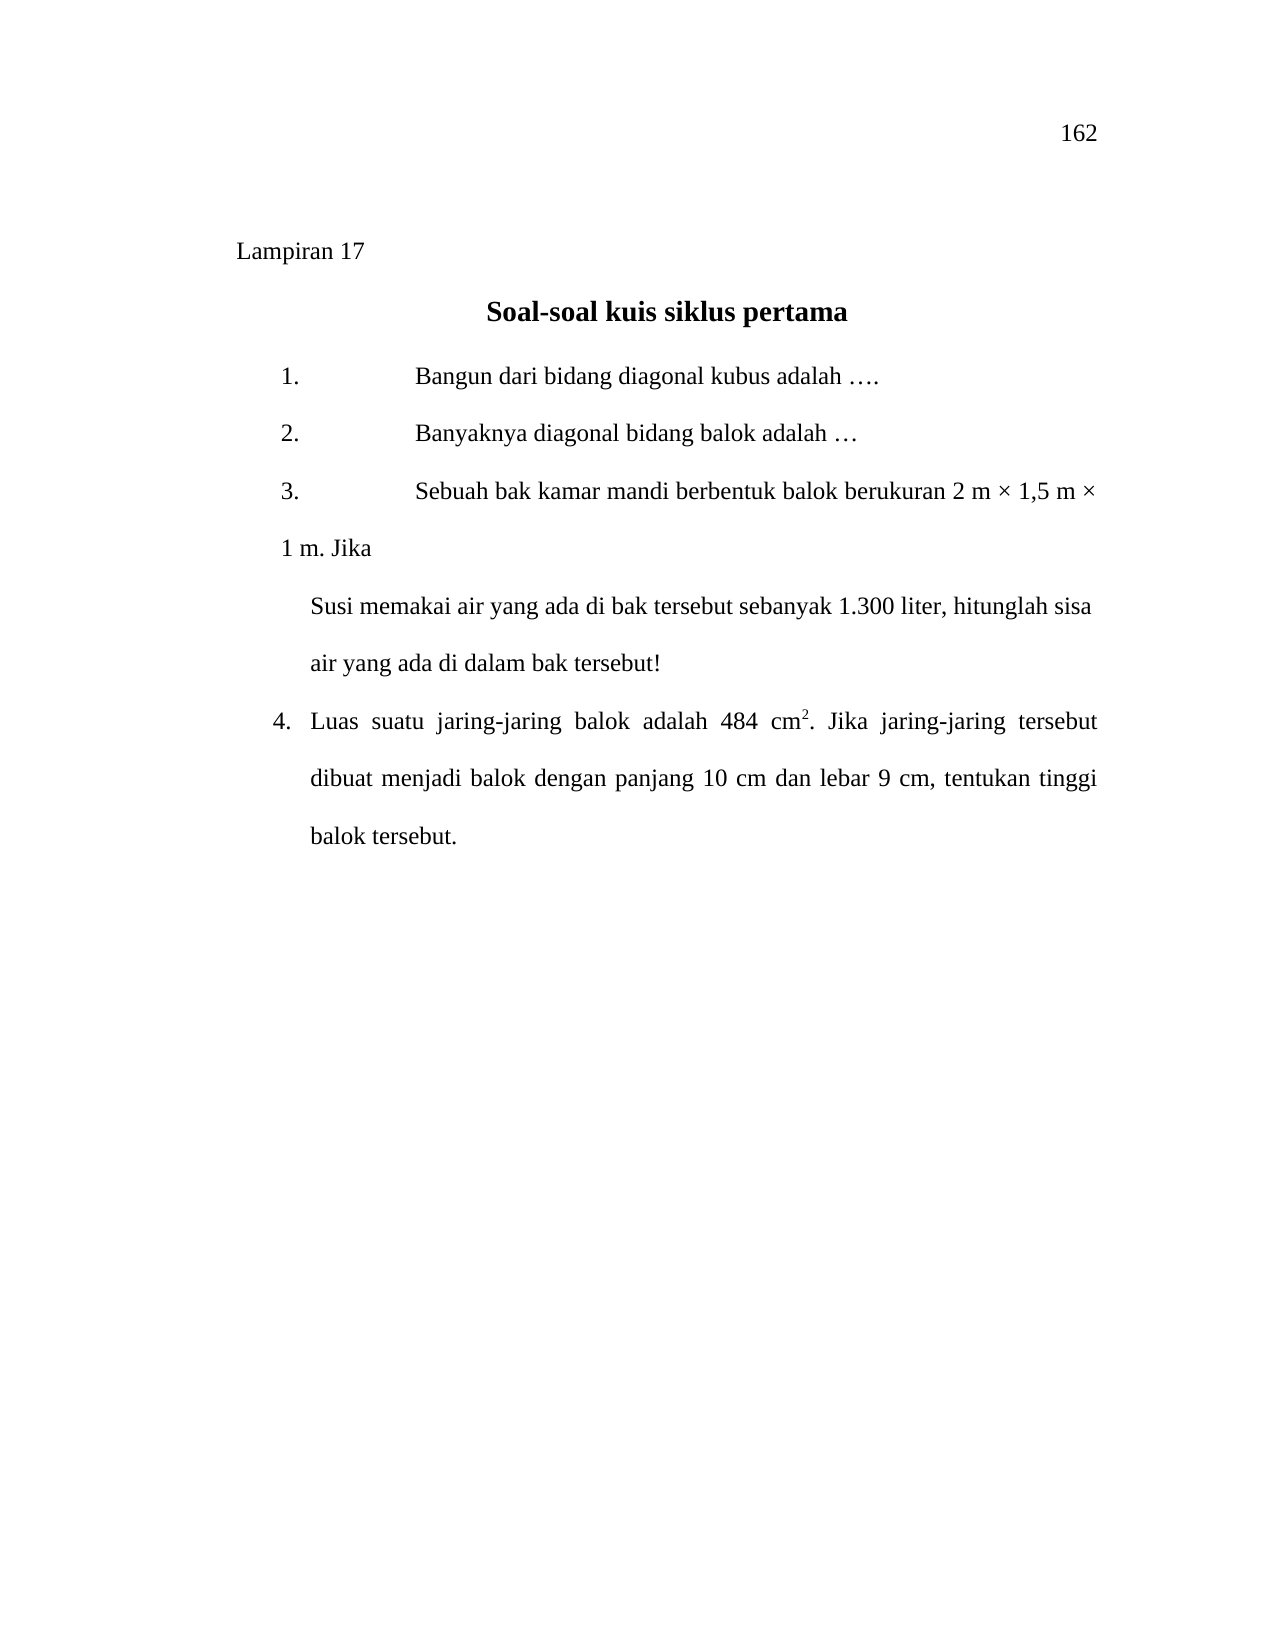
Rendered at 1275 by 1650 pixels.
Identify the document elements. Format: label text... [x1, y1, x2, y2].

list Luas suatu jaring-jaring balok adalah 484 cm2. Jika jaring-jaring tersebut dibuat menjadi balok dengan panjang 10 cm dan lebar 9 cm, tentukan tinggi balok tersebut. [273, 706, 1098, 849]
text Lampiran 17 [236, 236, 1098, 265]
list Susi memakai air yang ada di bak tersebut sebanyak 1.300 liter, hitunglah sisa [310, 591, 1098, 619]
list Sebuah bak kamar mandi berbentuk balok berukuran 2 m × 1,5 m × 1 m. Jika [281, 476, 1098, 562]
list Bangun dari bidang diagonal kubus adalah …. [281, 361, 1098, 389]
list air yang ada di dalam bak tersebut! [310, 648, 1098, 677]
list Banyaknya diagonal bidang balok adalah … [281, 418, 1098, 447]
text Soal-soal kuis siklus pertama [236, 294, 1098, 327]
